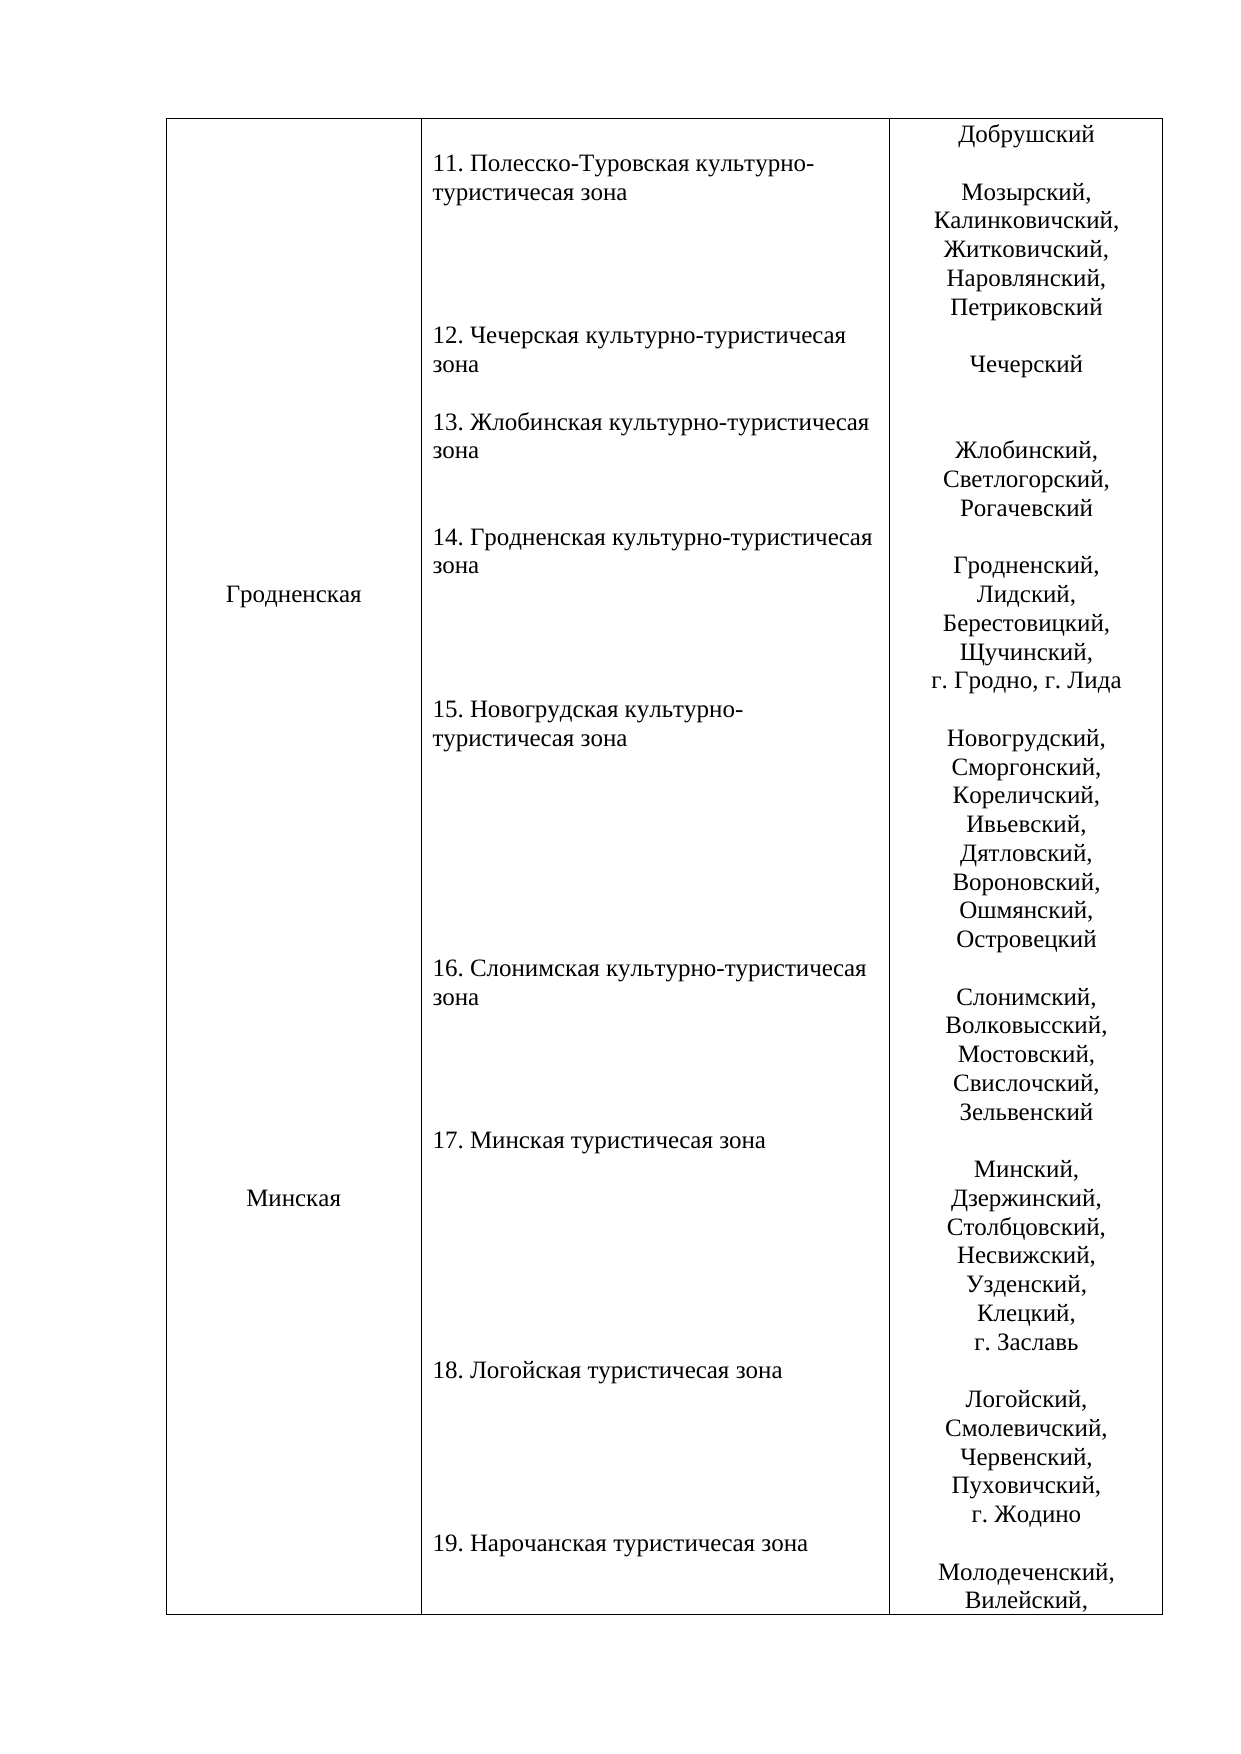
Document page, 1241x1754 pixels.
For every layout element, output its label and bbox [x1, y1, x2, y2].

table_cell [422, 119, 889, 1614]
table_cell [890, 119, 1162, 1614]
table_cell [167, 119, 421, 1614]
